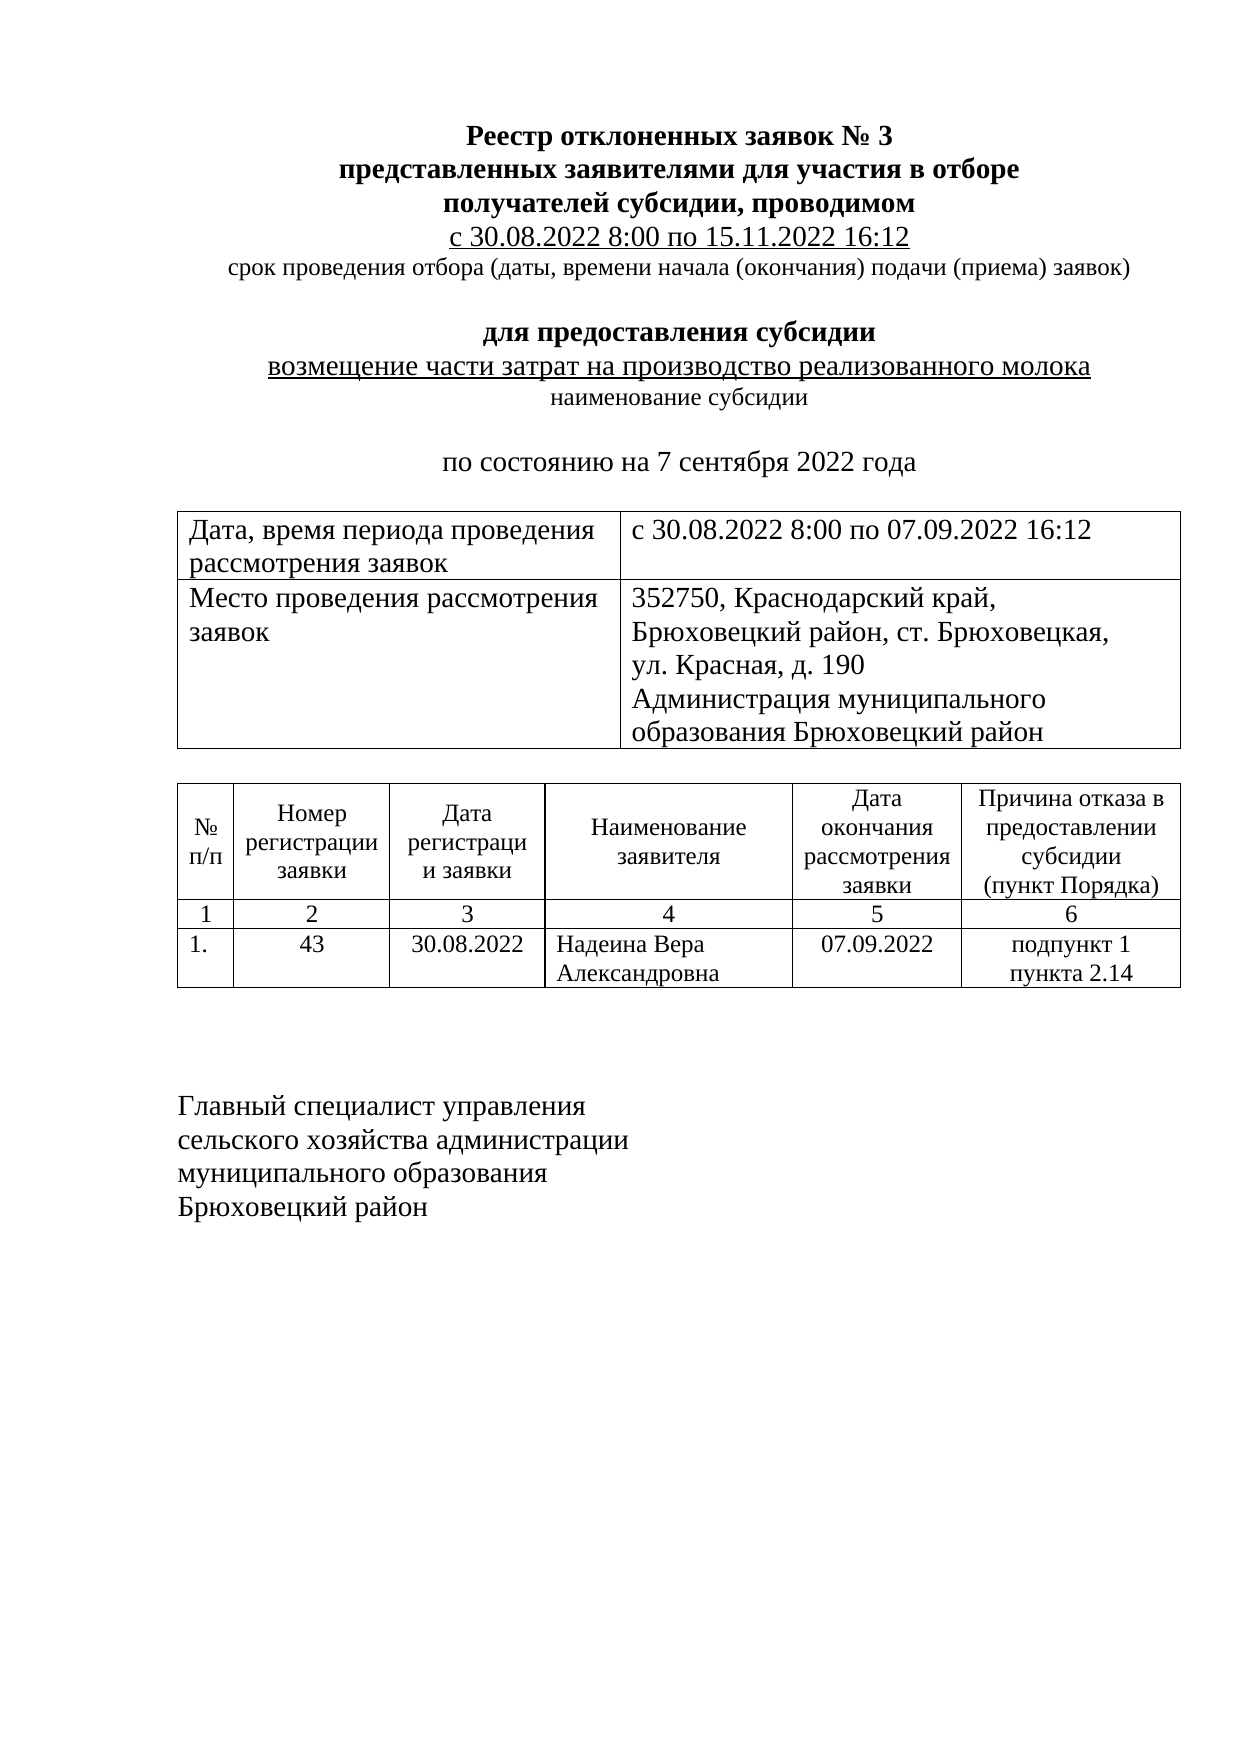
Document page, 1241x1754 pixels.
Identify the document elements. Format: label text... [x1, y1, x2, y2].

table_cell 4 [546, 900, 792, 928]
text для предоставления субсидии [177, 314, 1181, 348]
table_cell 30.08.2022 [390, 929, 544, 987]
text по состоянию на 7 сентября 2022 года [177, 444, 1181, 477]
text возмещение части затрат на производство реализованного молока [177, 348, 1181, 382]
text срок проведения отбора (даты, времени начала (окончания) подачи (приема) заявок) [177, 252, 1181, 281]
text сельского хозяйства администрации [177, 1122, 1181, 1156]
table_header Дата регистрации заявки [390, 784, 544, 898]
table_header с 30.08.2022 8:00 по 07.09.2022 16:12 [621, 512, 1180, 579]
text Главный специалист управления [177, 1088, 1181, 1122]
table_cell Надеина Вера Александровна [546, 929, 792, 987]
table_header Причина отказа в предоставлении субсидии (пункт Порядка) [962, 784, 1180, 898]
table_cell 6 [962, 900, 1180, 928]
text муниципального образования [177, 1156, 1181, 1189]
text Брюховецкий район М.В. Зимовец [177, 1189, 1181, 1223]
table_header Дата, время периода проведения рассмотрения заявок [178, 512, 620, 579]
text представленных заявителями для участия в отборе получателей субсидии, проводимом [295, 152, 1063, 219]
table_header Наименование заявителя [546, 784, 792, 898]
table_cell 352750, Краснодарский край, Брюховецкий район, ст. Брюховецкая, ул. Красная, д. 190 Администрация муниципального образования Брюховецкий район [621, 580, 1180, 748]
table_header Номер регистрации заявки [234, 784, 389, 898]
table_cell 3 [390, 900, 544, 928]
table_cell 5 [793, 900, 961, 928]
table_header Дата окончания рассмотрения заявки [793, 784, 961, 898]
table_cell 2 [234, 900, 389, 928]
text наименование субсидии [177, 382, 1181, 410]
table_cell 1 [178, 900, 233, 928]
text с 30.08.2022 8:00 по 15.11.2022 16:12 [177, 219, 1181, 252]
table_cell подпункт 1 пункта 2.14 [962, 929, 1180, 987]
text Реестр отклоненных заявок № 3 [295, 118, 1063, 152]
table_header № п/п [178, 784, 233, 898]
table_cell 1. [178, 929, 233, 987]
table_cell 07.09.2022 [793, 929, 961, 987]
table_cell Место проведения рассмотрения заявок [178, 580, 620, 748]
table_cell 43 [234, 929, 389, 987]
